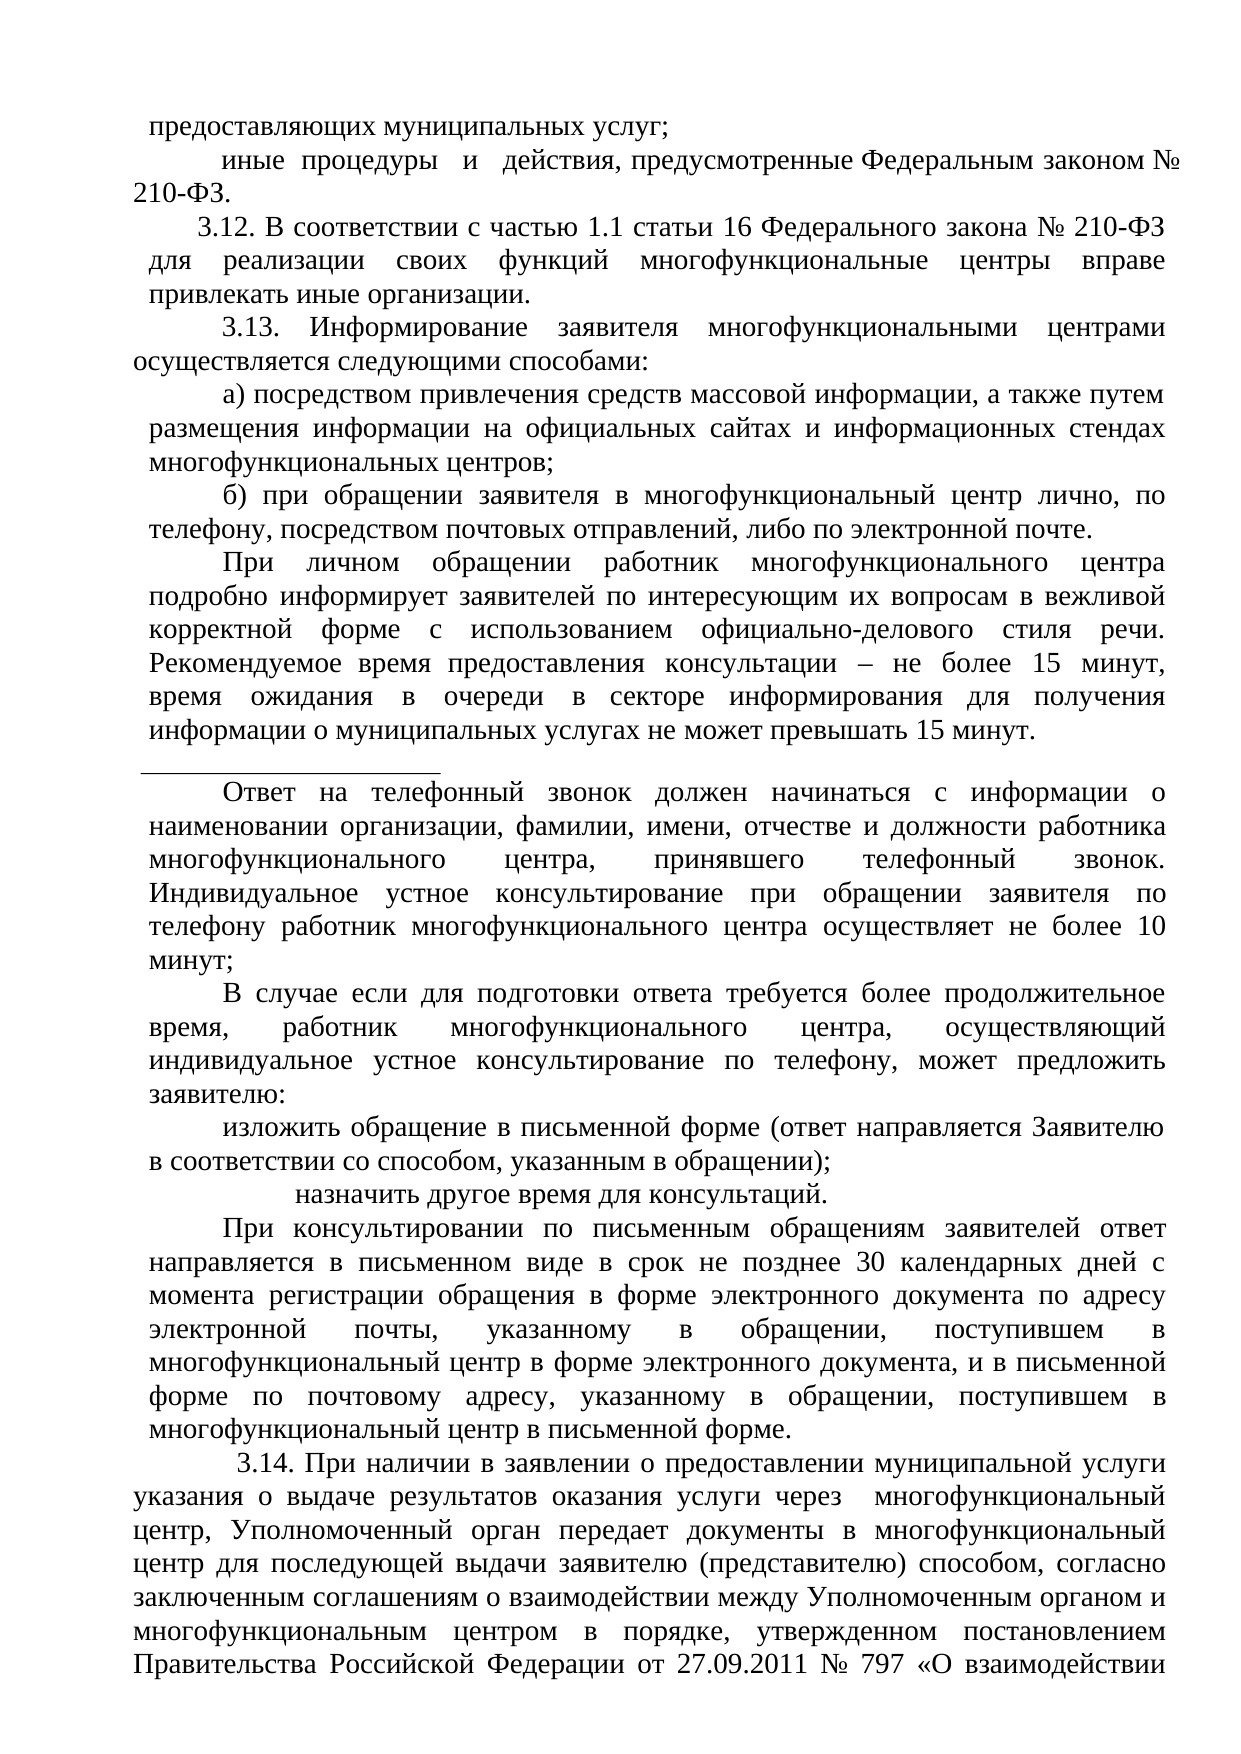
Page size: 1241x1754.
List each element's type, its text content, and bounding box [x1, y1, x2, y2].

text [149, 108, 1166, 142]
text изложить обращение в письменной форме (ответ направляется Заявителю в соответствии со способом, указанным в обращении); [149, 1109, 1165, 1177]
text В случае если для подготовки ответа требуется более продолжительное время, работник многофункционального центра, осуществляющий индивидуальное устное консультирование по телефону, может предложить заявителю: [149, 975, 1166, 1109]
text иные процедуры и действия, предусмотренные Федеральным законом № 210-ФЗ. [133, 142, 1181, 209]
text 3.12. В соответствии с частью 1.1 статьи 16 Федерального закона № 210-ФЗ для реализации своих функций многофункциональные центры вправе привлекать иные организации. [149, 209, 1166, 309]
text б) при обращении заявителя в многофункциональный центр лично, по телефону, посредством почтовых отправлений, либо по электронной почте. [149, 477, 1166, 544]
text При личном обращении работник многофункционального центра подробно информирует заявителей по интересующим их вопросам в вежливой корректной форме с использованием официально-делового стиля речи. Рекомендуемое время предоставления консультации – не более 15 минут, время ожидания в очереди в секторе информирования для получения информации о муниципальных услугах не может превышать 15 минут. [149, 544, 1166, 746]
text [133, 1445, 1166, 1680]
text Ответ на телефонный звонок должен начинаться с информации о наименовании организации, фамилии, имени, отчестве и должности работника многофункционального центра, принявшего телефонный звонок. Индивидуальное устное консультирование при обращении заявителя по телефону работник многофункционального центра осуществляет не более 10 минут; [149, 746, 1166, 975]
text а) посредством привлечения средств массовой информации, а также путем размещения информации на официальных сайтах и информационных стендах многофункциональных центров; [149, 377, 1166, 477]
text При консультировании по письменным обращениям заявителей ответ направляется в письменном виде в срок не позднее 30 календарных дней с момента регистрации обращения в форме электронного документа по адресу электронной почты, указанному в обращении, поступившем в многофункциональный центр в форме электронного документа, и в письменной форме по почтовому адресу, указанному в обращении, поступившем в многофункциональный центр в письменной форме. [149, 1210, 1166, 1445]
text 3.13. Информирование заявителя многофункциональными центрами осуществляется следующими способами: [133, 309, 1166, 377]
text назначить другое время для консультаций. [221, 1177, 1181, 1210]
